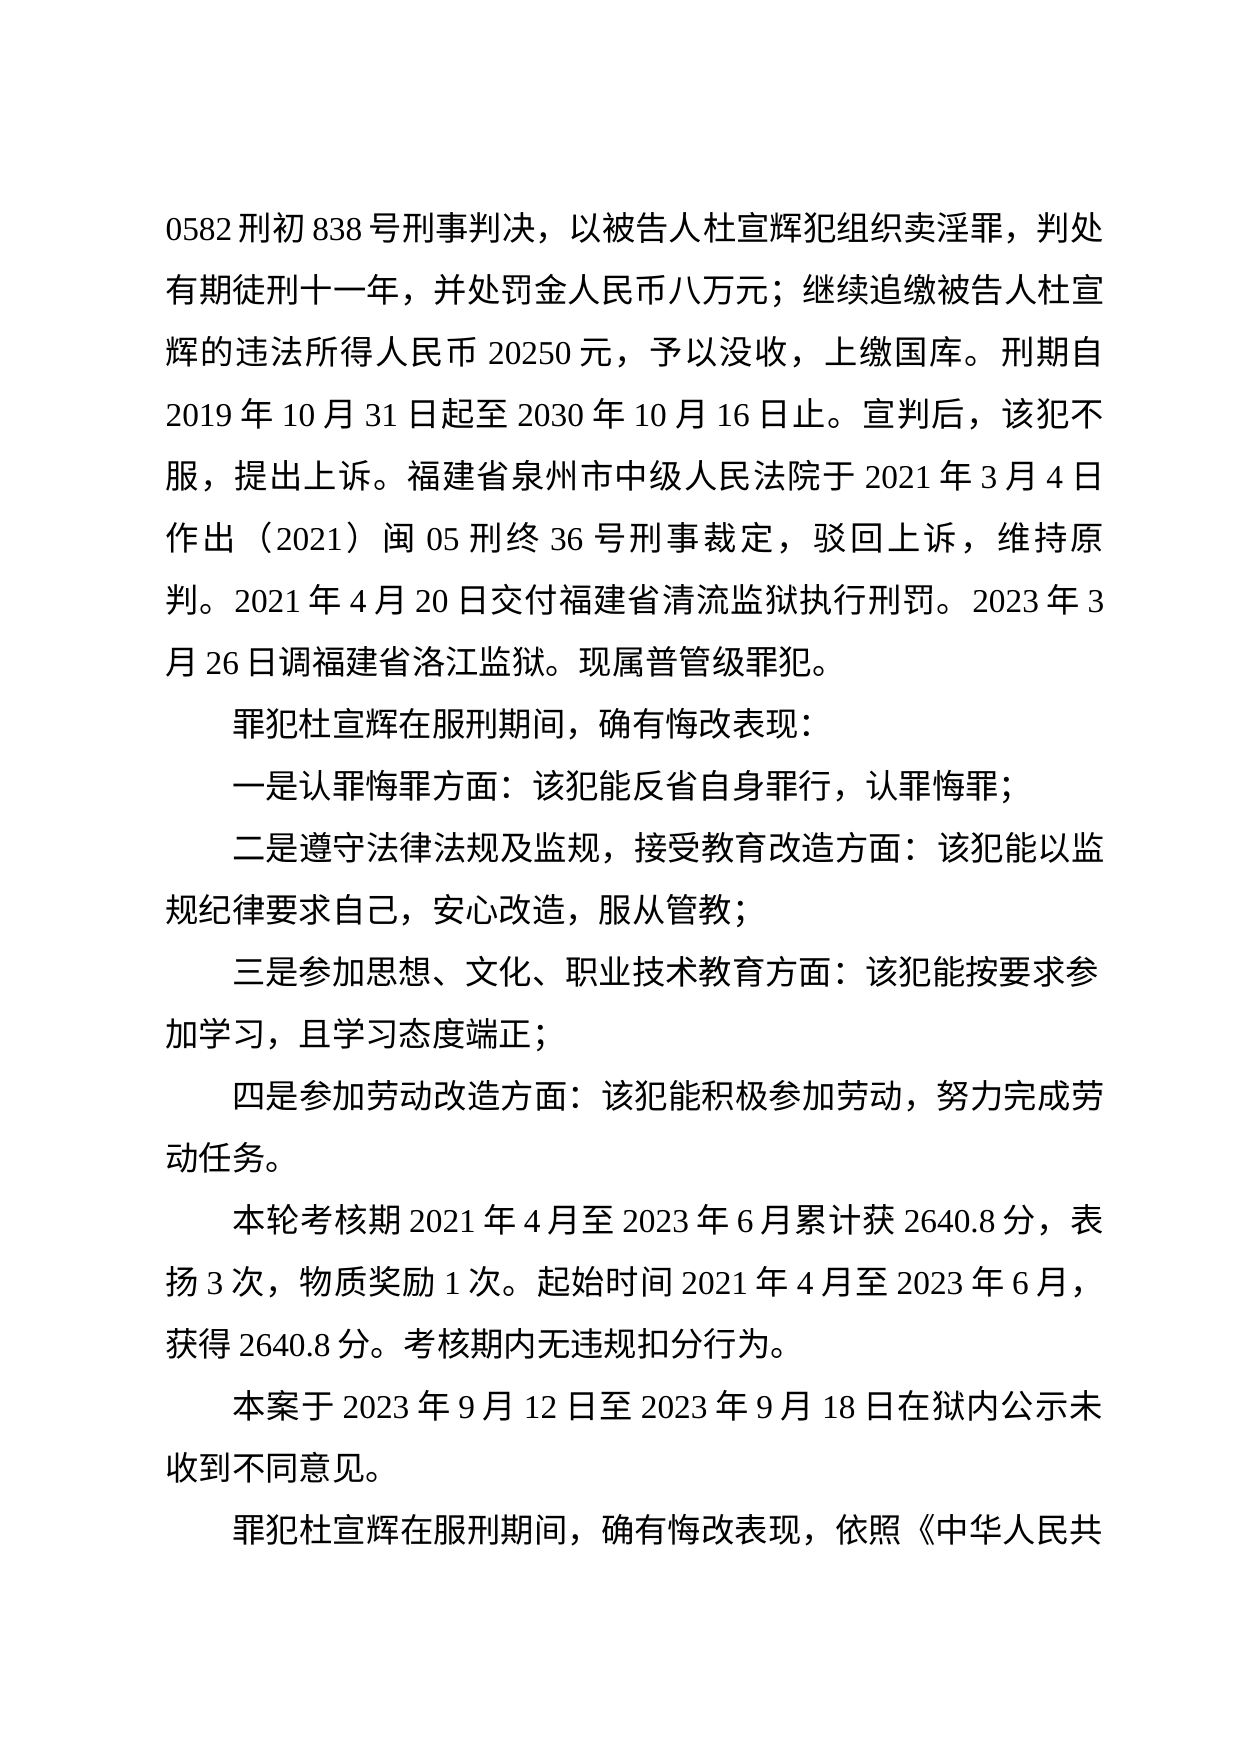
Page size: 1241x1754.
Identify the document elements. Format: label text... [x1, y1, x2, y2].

text 一是认罪悔罪方面：该犯能反省自身罪行，认罪悔罪； [165, 753, 1104, 815]
text 本轮考核期2021年4月至2023年6月累计获2640.8分，表扬3次，物质奖励1次。起始时间2021年4月至2023年6月，获得2640.8分。考核期内无违规扣分行为。 [165, 1187, 1104, 1373]
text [165, 1497, 1104, 1559]
text 四是参加劳动改造方面：该犯能积极参加劳动，努力完成劳动任务。 [165, 1063, 1104, 1187]
text 罪犯杜宣辉在服刑期间，确有悔改表现： [165, 691, 1104, 753]
text 三是参加思想、文化、职业技术教育方面：该犯能按要求参加学习，且学习态度端正； [165, 939, 1104, 1063]
text 本案于2023年9月12日至2023年9月18日在狱内公示未收到不同意见。 [165, 1373, 1104, 1497]
text 二是遵守法律法规及监规，接受教育改造方面：该犯能以监规纪律要求自己，安心改造，服从管教； [165, 815, 1104, 939]
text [165, 195, 1104, 691]
